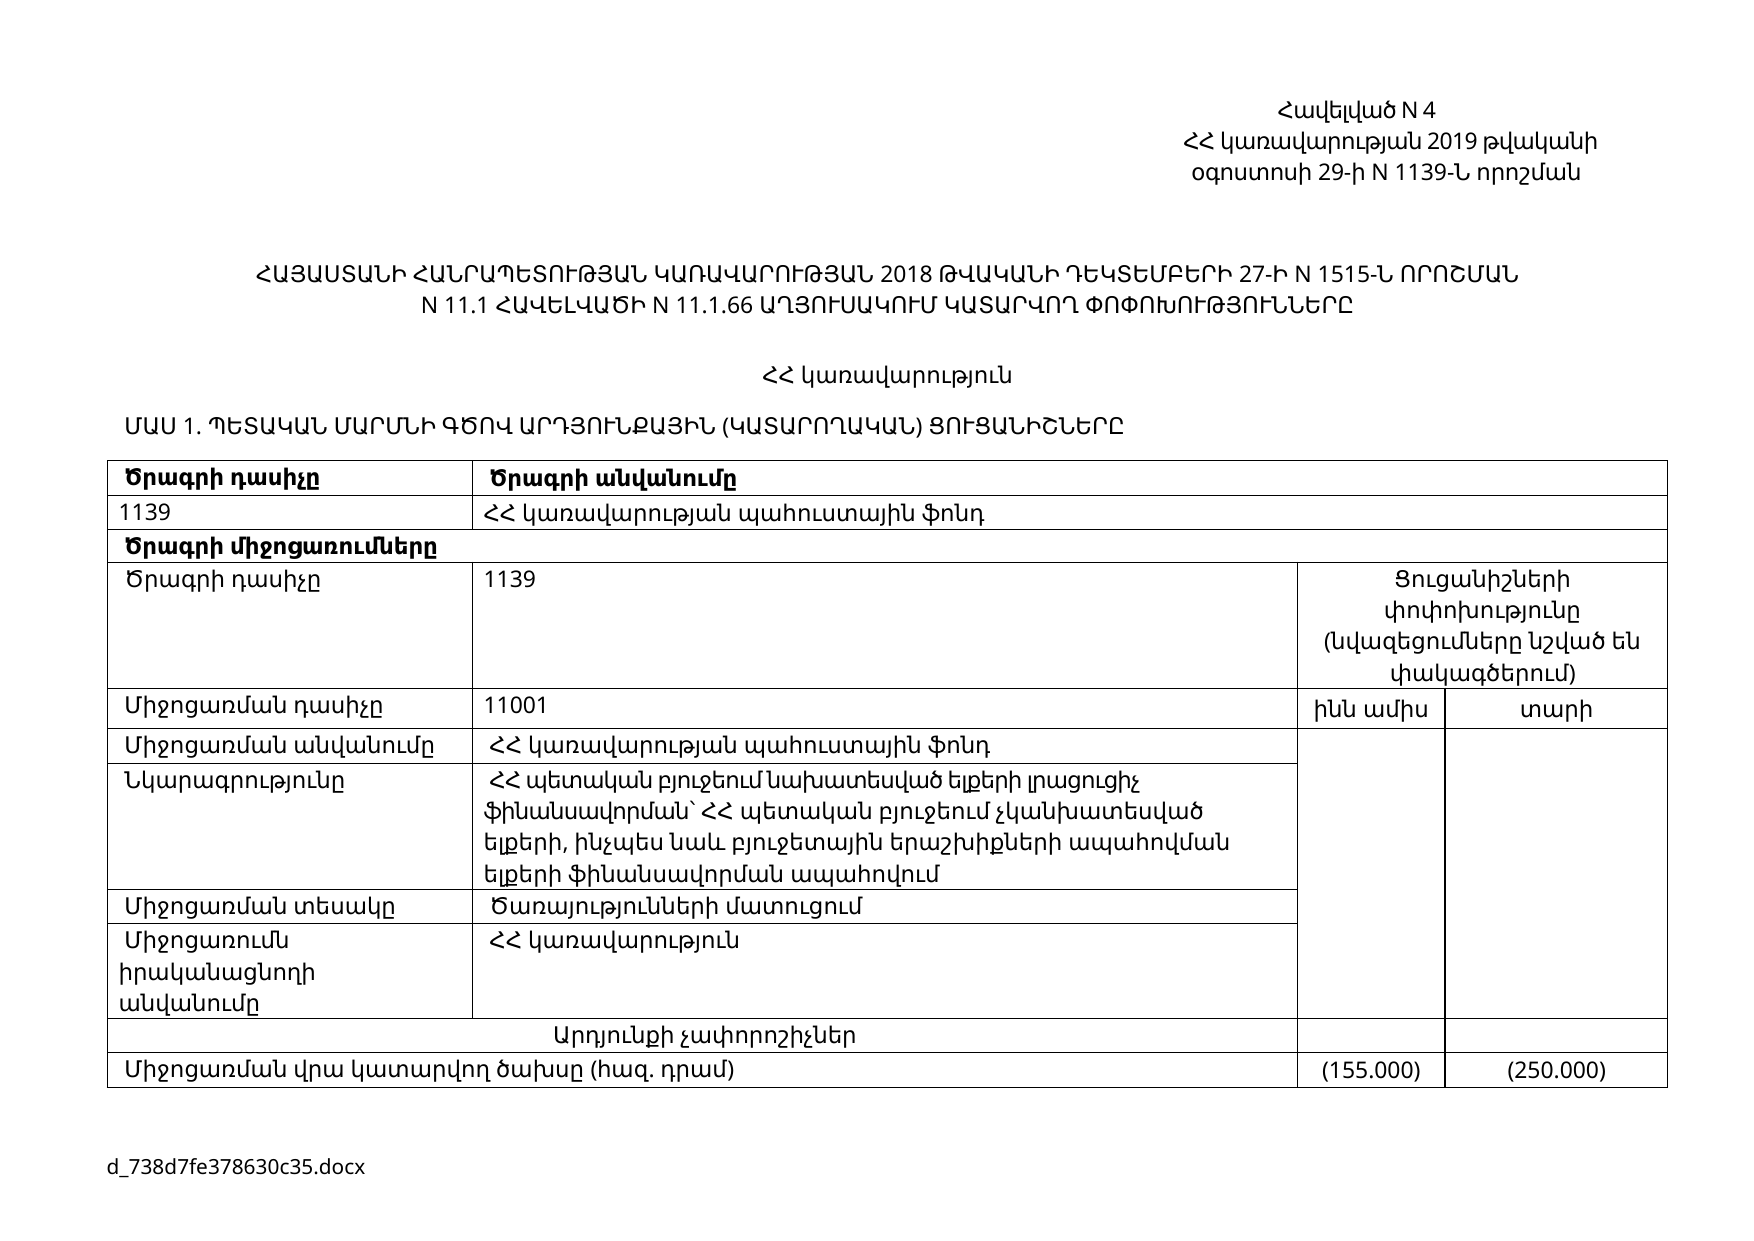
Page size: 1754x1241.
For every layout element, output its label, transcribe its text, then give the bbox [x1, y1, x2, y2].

table_cell [1446, 1019, 1667, 1052]
table_cell Ծրագրի դասիչը [108, 461, 472, 494]
table_cell ՀՀ կառավարության պահուստային ֆոնդ [473, 496, 1667, 529]
table_cell 1139 [473, 563, 1297, 688]
table_cell (250.000) [1446, 1053, 1667, 1087]
table_cell Ծրագրի անվանումը [473, 461, 1667, 494]
table_cell ինն ամիս [1298, 689, 1444, 728]
table_cell ՄԱՍ 1. ՊԵՏԱԿԱՆ ՄԱՐՄՆԻ ԳԾՈՎ ԱՐԴՅՈՒՆՔԱՅԻՆ (ԿԱՏԱՐՈՂԱԿԱՆ) ՑՈՒՑԱՆԻՇՆԵՐԸ [107, 391, 1668, 460]
table_cell [1298, 1019, 1444, 1052]
table_cell Ծրագրի դասիչը [108, 563, 472, 688]
table_cell ՀՀ կառավարության պահուստային ֆոնդ [473, 729, 1297, 763]
table_cell ՀՀ պետական բյուջեում նախատեսված ելքերի լրացուցիչ ֆինանսավորման՝ ՀՀ պետական բյուջեում չկանխատեսված ելքերի, ինչպես նաև բյուջետային երաշխիքների ապահովման ելքերի ֆինանսավորման ապահովում [473, 764, 1297, 889]
text օգոստոսի 29-ի N 1139-Ն որոշման [106, 156, 1604, 187]
table_cell Ծրագրի միջոցառումները [108, 530, 1667, 562]
table_cell Միջոցառման դասիչը [108, 689, 472, 728]
table_cell [1298, 729, 1444, 1018]
table_cell (155.000) [1298, 1053, 1444, 1087]
table_header ՀԱՅԱՍՏԱՆԻ ՀԱՆՐԱՊԵՏՈՒԹՅԱՆ ԿԱՌԱՎԱՐՈՒԹՅԱՆ 2018 ԹՎԱԿԱՆԻ ԴԵԿՏԵՄԲԵՐԻ 27-Ի N 1515-Ն ՈՐՈՇՄԱՆ N 11.1 ՀԱՎԵԼՎԱԾԻ N 11.1.66 ԱՂՅՈՒՍԱԿՈՒՄ ԿԱՏԱՐՎՈՂ ՓՈՓՈԽՈՒԹՅՈՒՆՆԵՐԸ [107, 221, 1668, 357]
table_cell Արդյունքի չափորոշիչներ [108, 1019, 1297, 1052]
table_cell Միջոցառման վրա կատարվող ծախսը (հազ. դրամ) [108, 1053, 1297, 1087]
text Հավելված N 4 [1156, 94, 1604, 125]
table_cell Միջոցառումն իրականացնողի անվանումը [108, 924, 472, 1018]
table_cell 11001 [473, 689, 1297, 728]
table_cell [1446, 729, 1667, 1018]
table_cell ՀՀ կառավարություն [473, 924, 1297, 1018]
table_cell Միջոցառման անվանումը [108, 729, 472, 763]
table_cell տարի [1446, 689, 1667, 728]
table_cell ՀՀ կառավարություն [107, 357, 1668, 391]
table_cell Ցուցանիշների փոփոխությունը (նվազեցումները նշված են փակագծերում) [1298, 563, 1667, 688]
table_cell Նկարագրությունը [108, 764, 472, 889]
table_cell 1139 [108, 496, 472, 529]
text ՀՀ կառավարության 2019 թվականի [481, 125, 1604, 156]
table_cell Ծառայությունների մատուցում [473, 890, 1297, 923]
table_cell Միջոցառման տեսակը [108, 890, 472, 923]
